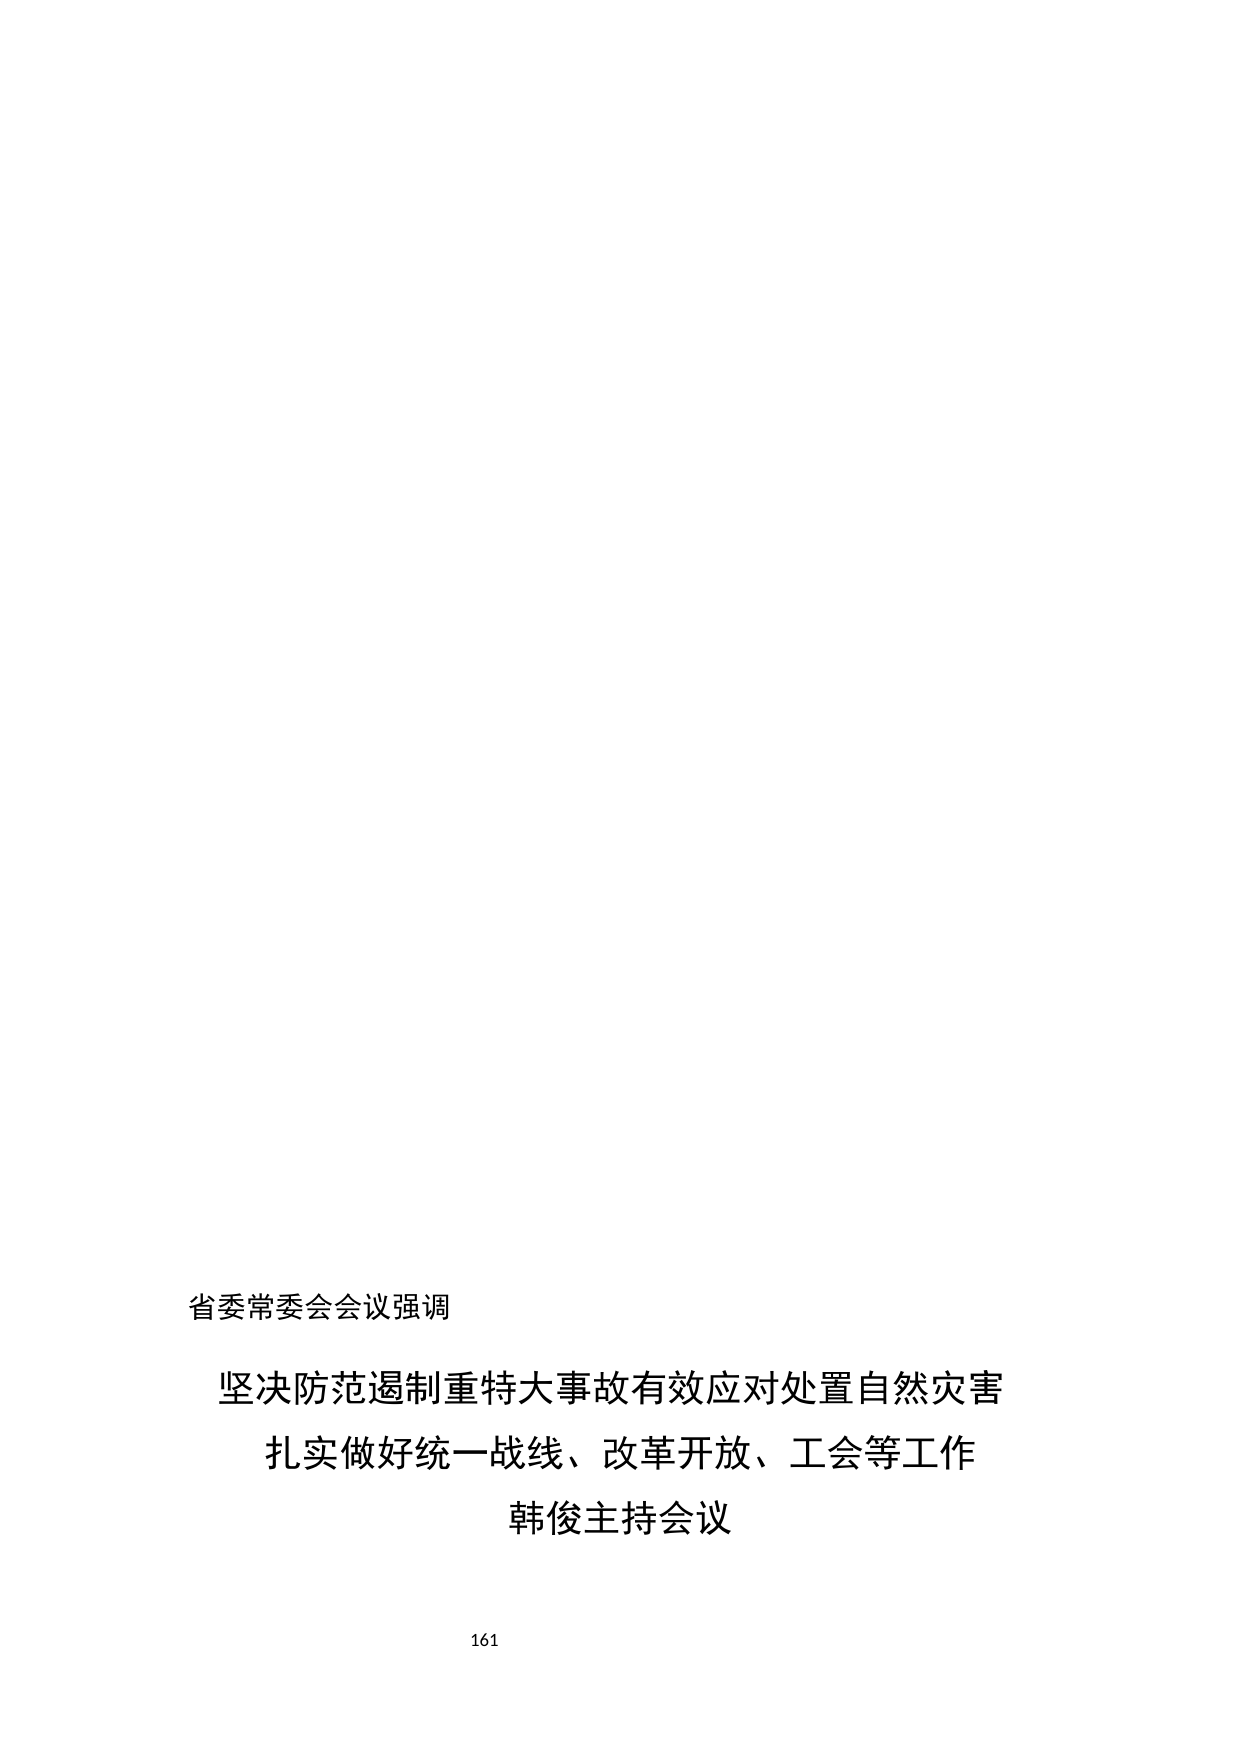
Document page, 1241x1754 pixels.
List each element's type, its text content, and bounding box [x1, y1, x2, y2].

subtitle 扎实做好统一战线、改革开放、工会等工作 [187, 1418, 1053, 1483]
subtitle 省委常委会会议强调 [187, 1272, 1053, 1337]
subtitle 坚决防范遏制重特大事故有效应对处置自然灾害 [187, 1353, 1053, 1418]
subtitle 韩俊主持会议 [187, 1483, 1053, 1548]
